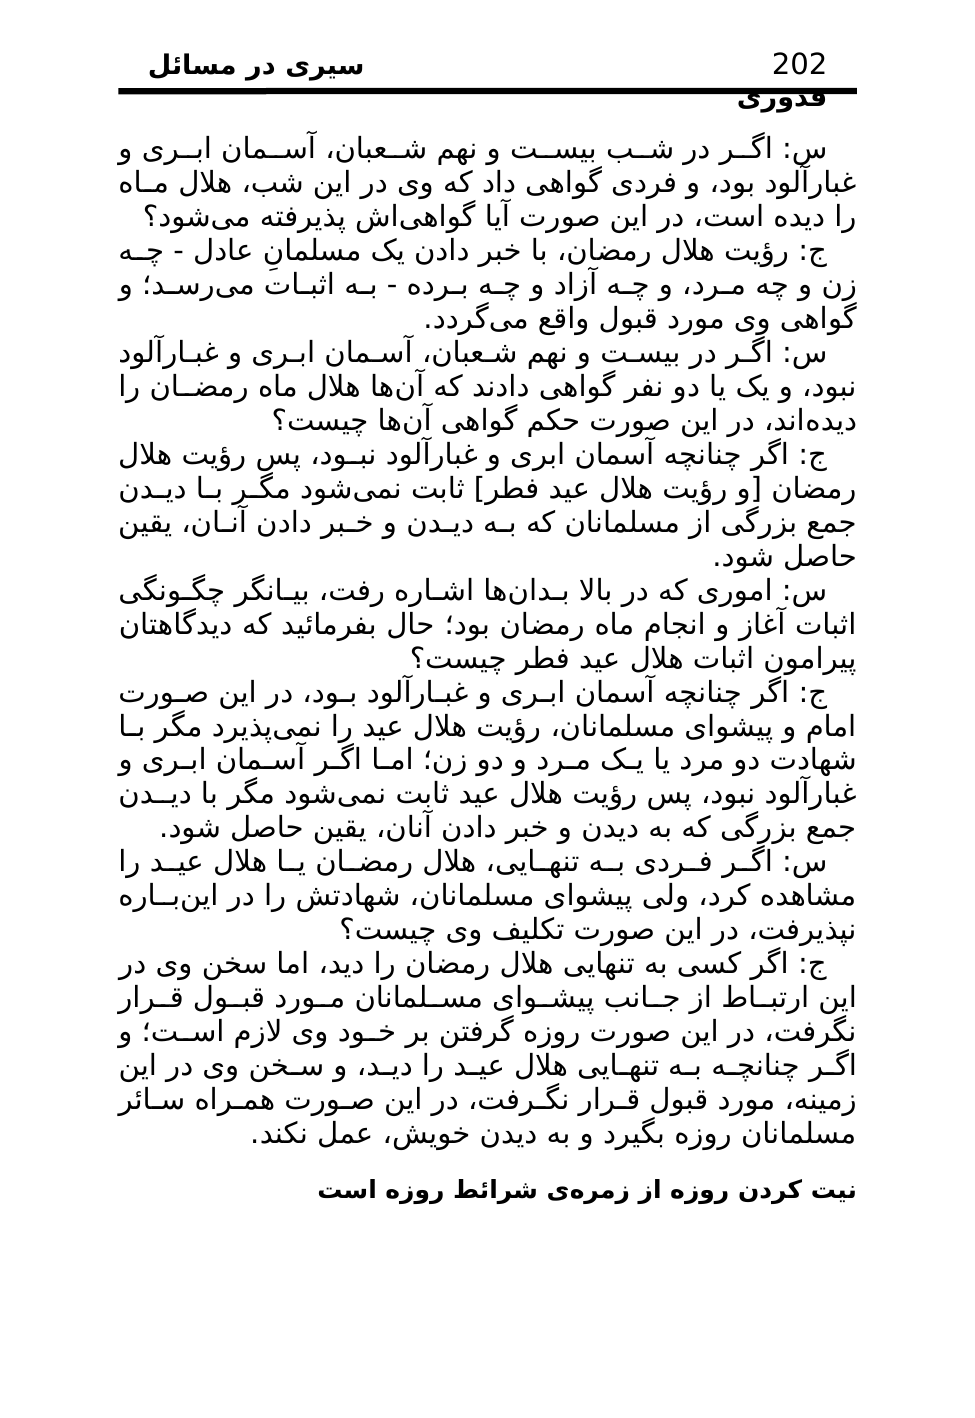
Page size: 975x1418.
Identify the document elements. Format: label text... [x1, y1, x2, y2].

text ج: اگر کسی به تنهایی هلال رمضان را دید، اما سخن وی در این ارتباط از جانب پیشوای مسلمانان مورد قبول قرار نگرفت، در این صورت روزه گرفتن بر خود وی لازم است؛ و اگر چنانچه به تنهایی هلال عید را دید، ‌و سخن وی در این زمینه، مورد قبول قرار نگرفت، در این صورت همراه سائر مسلمانان روزه بگیرد و به دیدن خویش، عمل نکند. [118, 947, 857, 1150]
text ج: اگر چنانچه آسمان ابری و غبارآلود بود، در این صورت امام و پیشوای مسلمانان، رؤیت هلال عید را نمی‌پذیرد مگر با شهادت دو مرد یا یک مرد و دو زن؛ اما اگر آسمان ابری و غبارآلود نبود، پس رؤیت هلال عید ثابت نمی‌شود مگر با دیدن جمع بزرگی که به دیدن و خبر دادن آنان، یقین حاصل شود. [118, 675, 857, 845]
text س: اگر فردی به تنهایی، هلال رمضان یا هلال عید را مشاهده کرد، ولی پیشوای مسلمانان، شهادتش را در این‌باره نپذیرفت، در این صورت تکلیف وی چیست؟ [118, 845, 857, 947]
text ج: اگر چنانچه آسمان ابری و غبارآلود نبود، پس رؤیت هلال رمضان [و رؤیت هلال عید فطر] ثابت نمی‌شود مگر با دیدن جمع بزرگی از مسلمانان که به دیدن و خبر دادن آنان، یقین حاصل شود. [118, 437, 857, 573]
text س: اگر در شب بیست و نهم شعبان، آسمان ابری و غبارآلود بود، و فردی گواهی داد که وی در این شب، هلال ماه را دیده است، در این صورت آیا گواهی‌اش پذیرفته می‌شود؟ [118, 132, 857, 233]
text ج: رؤیت هلال رمضان، با خبر دادن یک مسلمانِ عادل - چه زن و چه مرد، و چه آزاد و چه برده - به اثبات می‌رسد؛ و گواهی وی مورد قبول واقع می‌گردد. [118, 233, 857, 335]
text نیت کردن روزه از زمره‌ی شرائط روزه است [118, 1175, 857, 1204]
text س: اگر در بیست و نهم شعبان، آسمان ابری و غبارآلود نبود، و یک یا دو نفر گواهی دادند که آن‌ها هلال ماه رمضان را دیده‌اند، در این صورت حکم گواهی آن‌ها چیست؟ [118, 335, 857, 437]
text س: اموری که در بالا بدان‌ها اشاره رفت، بیانگر چگونگی اثبات آغاز و انجام ماه رمضان بود؛ ‌حال بفرمائید که دیدگاهتان پیرامون اثبات هلال عید فطر چیست؟ [118, 573, 857, 675]
